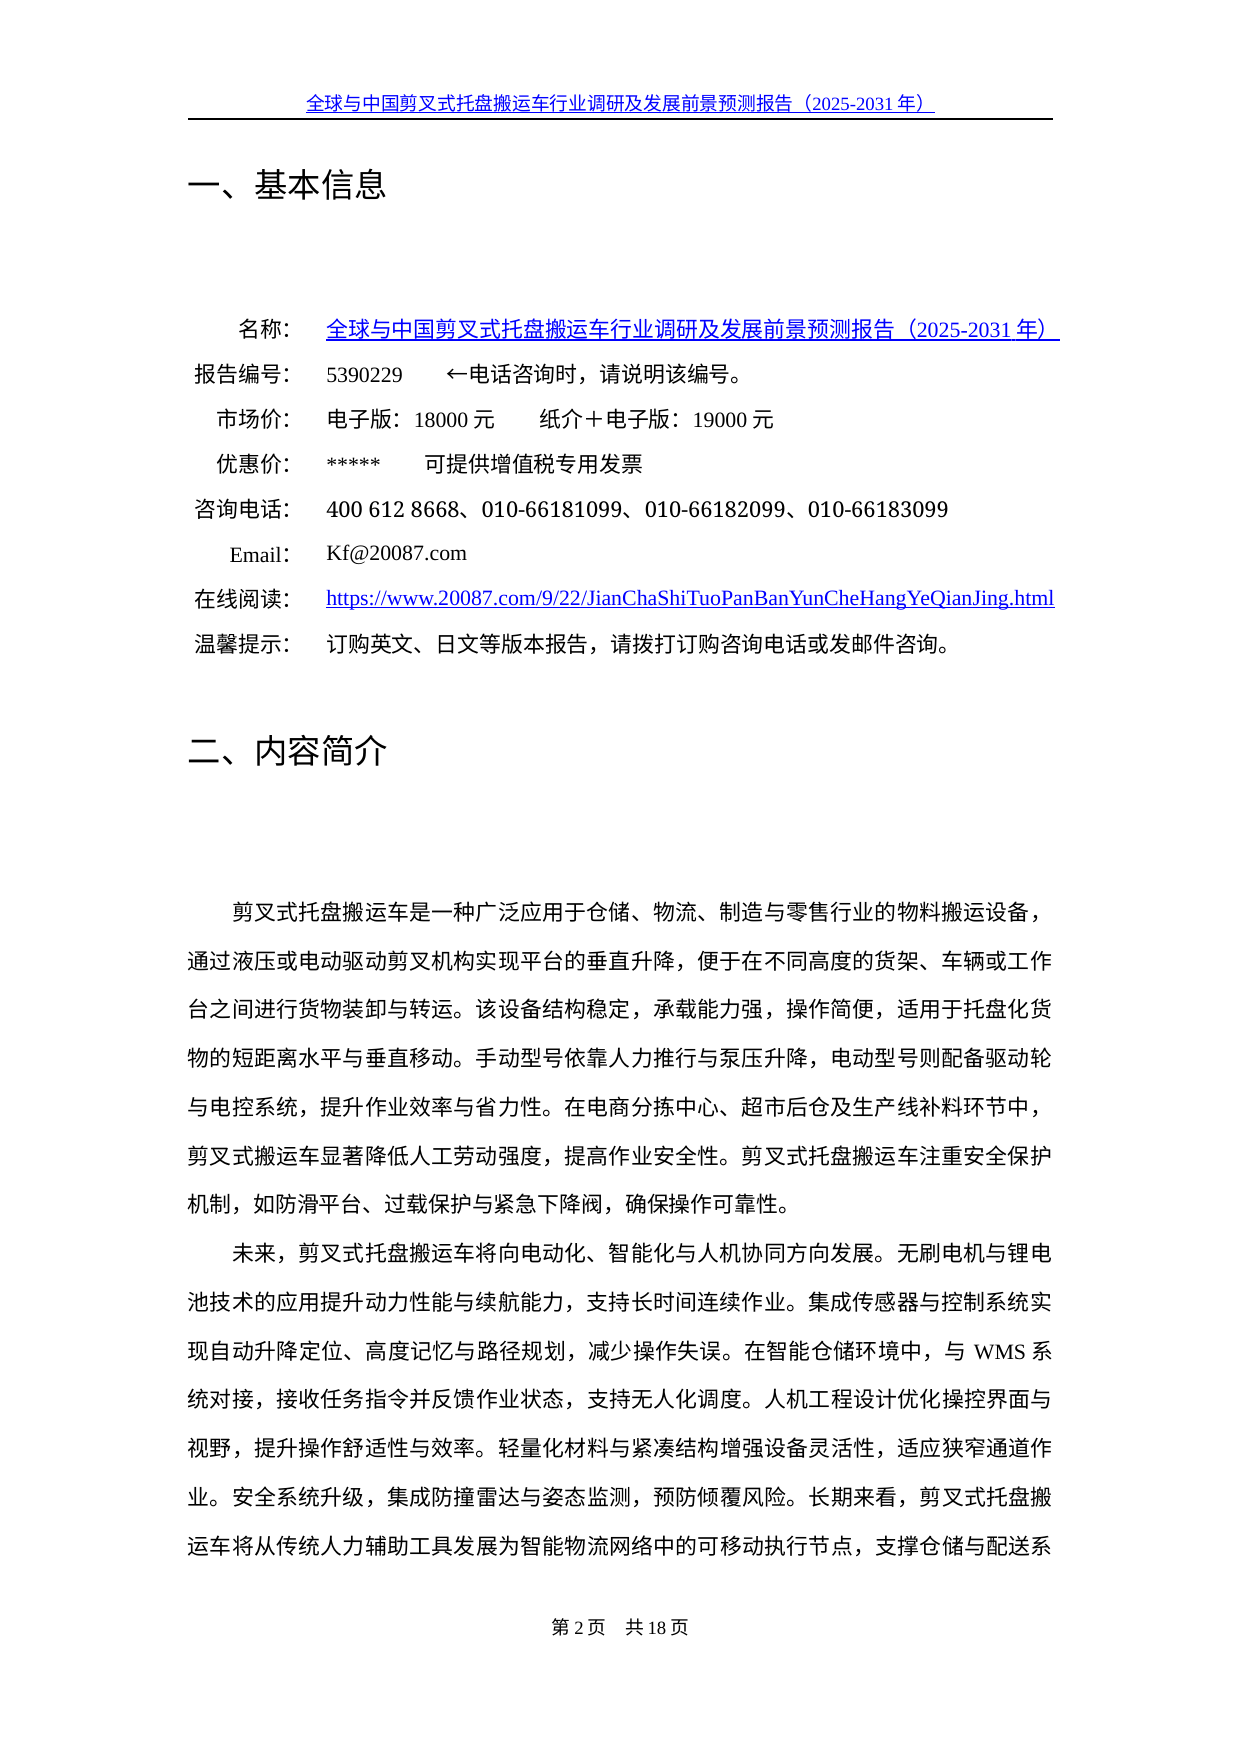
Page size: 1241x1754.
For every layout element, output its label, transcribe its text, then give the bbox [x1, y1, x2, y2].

table_cell 订购英文、日文等版本报告，请拨打订购咨询电话或发邮件咨询。 [315, 627, 1073, 672]
table_cell Kf@20087.com [315, 537, 1073, 582]
table_cell 5390229 ←电话咨询时，请说明该编号。 [315, 357, 1073, 402]
table_cell ***** 可提供增值税专用发票 [315, 447, 1073, 492]
table_cell 温馨提示： [167, 627, 315, 672]
table_cell 报告编号： [167, 357, 315, 402]
table_cell Email： [167, 537, 315, 582]
table_cell 电子版：18000 元 纸介＋电子版：19000 元 [315, 402, 1073, 447]
table_cell 在线阅读： [167, 582, 315, 627]
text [187, 894, 1053, 1561]
table_header 名称： [167, 312, 315, 357]
title 一、基本信息 [187, 150, 1053, 215]
table_cell 市场价： [167, 402, 315, 447]
title 二、内容简介 [187, 717, 1053, 782]
table_header 全球与中国剪叉式托盘搬运车行业调研及发展前景预测报告（2025-2031年） [315, 312, 1073, 357]
table_cell 优惠价： [167, 447, 315, 492]
table_cell [315, 582, 1073, 627]
table_cell 400 612 8668、010-66181099、010-66182099、010-66183099 [315, 492, 1073, 537]
table_cell 咨询电话： [167, 492, 315, 537]
